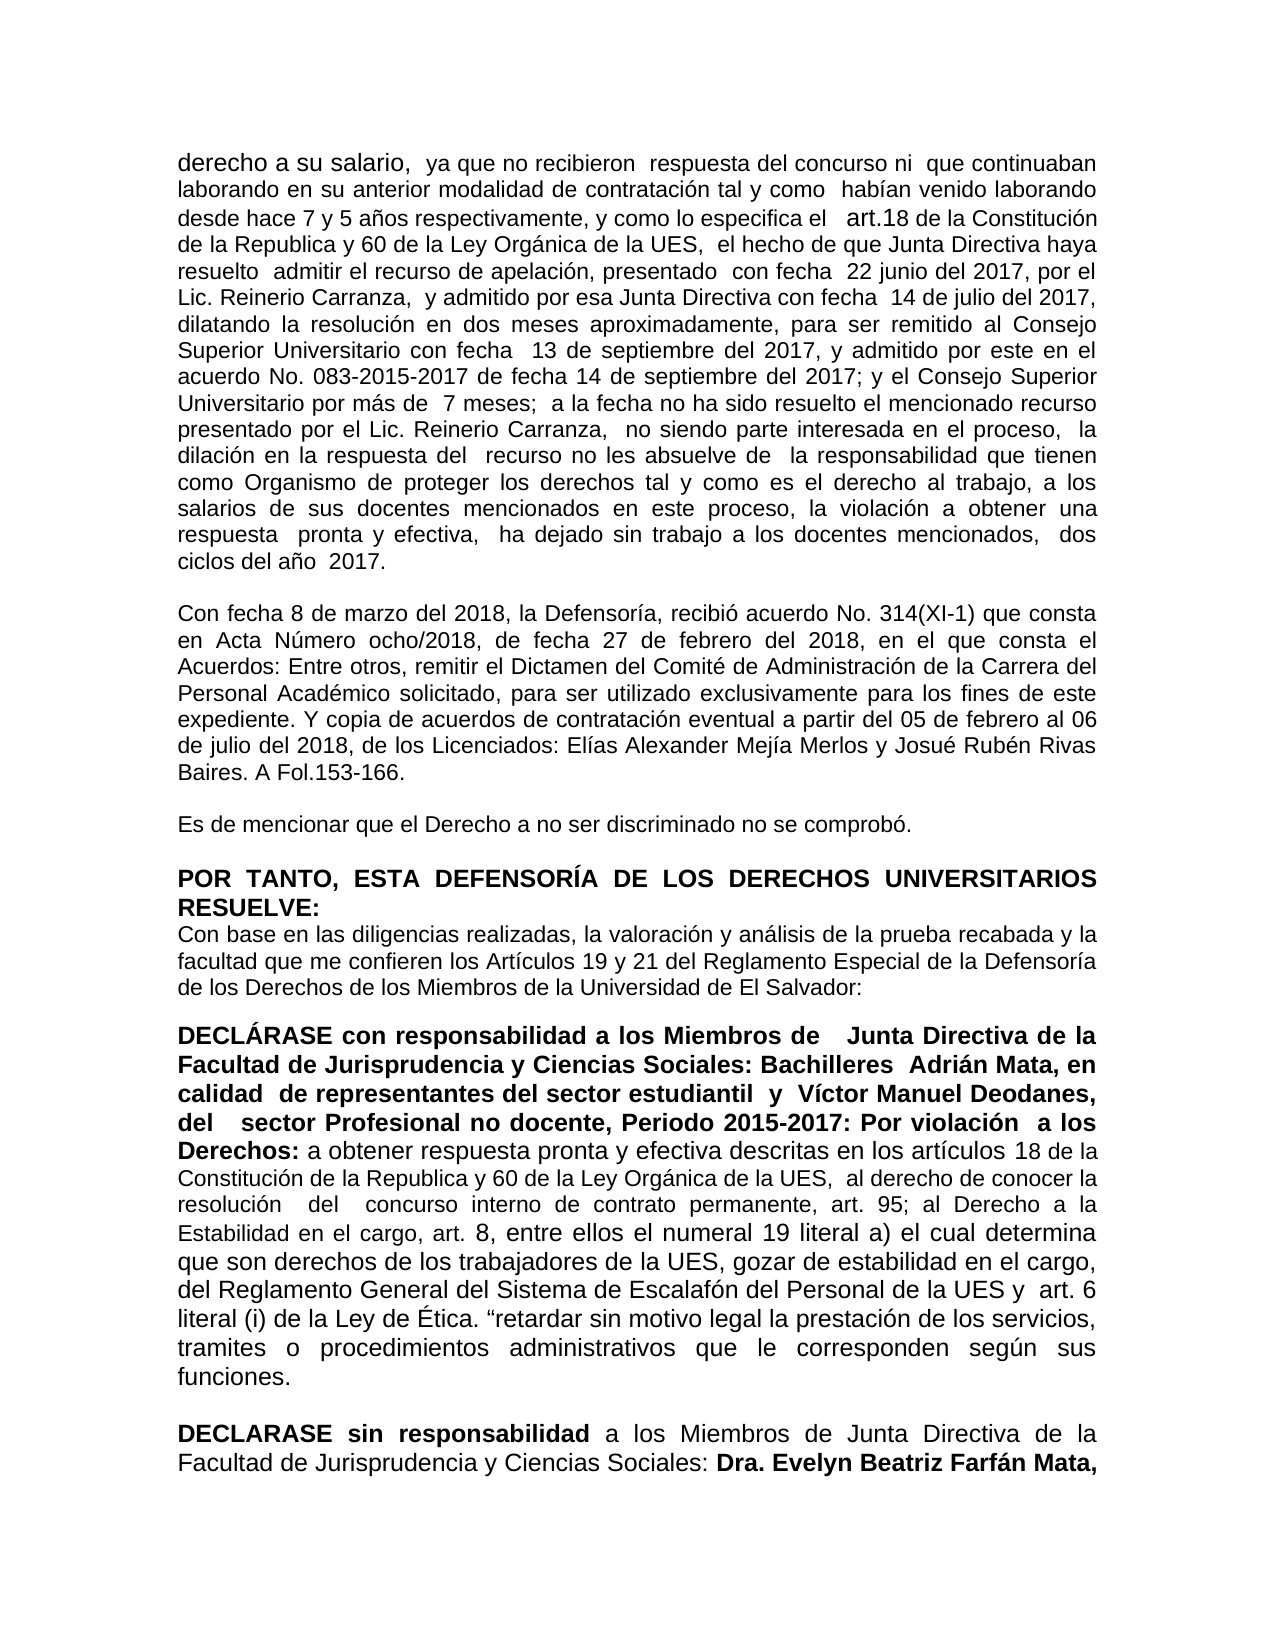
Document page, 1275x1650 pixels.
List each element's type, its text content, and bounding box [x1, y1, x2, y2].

text Con base en las diligencias realizadas, la valoración y análisis de la prueba recabada y la facultad que me confieren los Artículos 19 y 21 del Reglamento Especial de la Defensoría de los Derechos de los Miembros de la Universidad de El Salvador: [177, 921, 1098, 1001]
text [177, 148, 1098, 574]
text DECLÁRASE con responsabilidad a los Miembros de Junta Directiva de la Facultad de Jurisprudencia y Ciencias Sociales: Bachilleres Adrián Mata, en calidad de representantes del sector estudiantil y Víctor Manuel Deodanes, del sector Profesional no docente, Periodo 2015-2017: Por violación a los Derechos: a obtener respuesta pronta y efectiva descritas en los artículos 18 de la Constitución de la Republica y 60 de la Ley Orgánica de la UES, al derecho de conocer la resolución del concurso interno de contrato permanente, art. 95; al Derecho a la Estabilidad en el cargo, art. 8, entre ellos el numeral 19 literal a) el cual determina que son derechos de los trabajadores de la UES, gozar de estabilidad en el cargo, del Reglamento General del Sistema de Escalafón del Personal de la UES y art. 6 literal (i) de la Ley de Ética. “retardar sin motivo legal la prestación de los servicios, tramites o procedimientos administrativos que le corresponden según sus funciones. [177, 1021, 1098, 1390]
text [177, 1419, 1098, 1477]
text Es de mencionar que el Derecho a no ser discriminado no se comprobó. [177, 811, 1098, 838]
text POR TANTO, ESTA DEFENSORÍA DE LOS DERECHOS UNIVERSITARIOS RESUELVE: [177, 864, 1098, 921]
text Con fecha 8 de marzo del 2018, la Defensoría, recibió acuerdo No. 314(XI-1) que consta en Acta Número ocho/2018, de fecha 27 de febrero del 2018, en el que consta el Acuerdos: Entre otros, remitir el Dictamen del Comité de Administración de la Carrera del Personal Académico solicitado, para ser utilizado exclusivamente para los fines de este expediente. Y copia de acuerdos de contratación eventual a partir del 05 de febrero al 06 de julio del 2018, de los Licenciados: Elías Alexander Mejía Merlos y Josué Rubén Rivas Baires. A Fol.153-166. [177, 600, 1098, 785]
